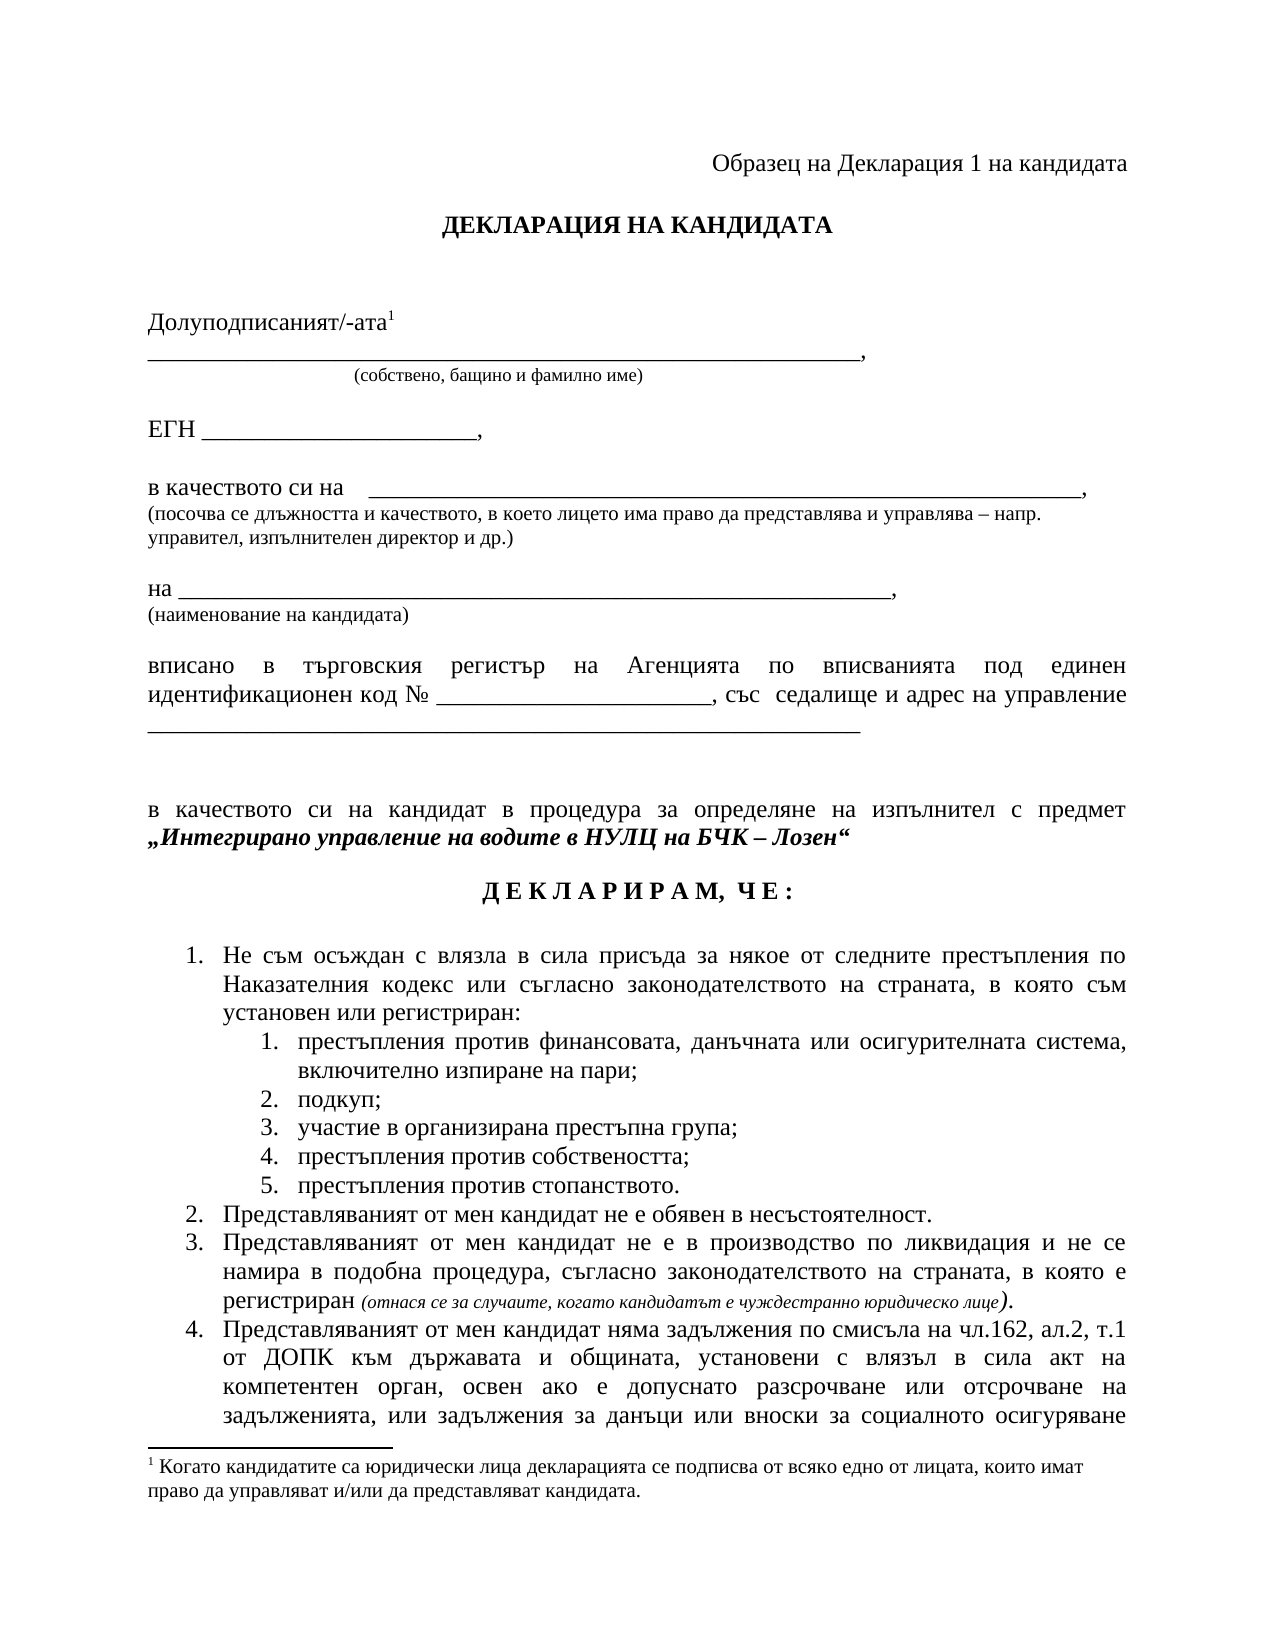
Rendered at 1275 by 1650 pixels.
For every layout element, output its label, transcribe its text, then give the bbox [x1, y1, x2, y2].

list участие в организирана престъпна група; [260, 1112, 1127, 1141]
text вписано в търговския регистър на Агенцията по вписванията под единен идентификационен код № ______________________, със седалище и адрес на управление _________________________________________________________ [148, 650, 1127, 736]
text _________________________________________________________, [148, 336, 1127, 364]
text Образец на Декларация 1 на кандидата [148, 148, 1127, 176]
list Не съм осъждан с влязла в сила присъда за някое от следните престъпления по Наказателния кодекс или съгласно законодателството на страната, в която съм установен или регистриран: [185, 940, 1127, 1026]
list престъпления против стопанството. [260, 1170, 1127, 1199]
text Долуподписаният/-ата [148, 307, 1127, 336]
text в качеството си на кандидат в процедура за определяне на изпълнител с предмет „Интегрирано управление на водите в НУЛЦ на БЧК – Лозен“ [148, 794, 1127, 851]
list подкуп; [260, 1084, 1127, 1112]
text ДЕКЛАРАЦИЯ НА КАНДИДАТА [148, 210, 1127, 239]
list Представляваният от мен кандидат не е в производство по ликвидация и не се намира в подобна процедура, съгласно законодателството на страната, в която е регистриран (отнася се за случаите, когато кандидатът е чуждестранно юридическо лице). [185, 1227, 1127, 1314]
text ЕГН ______________________, [148, 414, 1127, 443]
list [185, 1314, 1127, 1429]
text (посочва се длъжността и качеството, в което лицето има право да представлява и управлява – напр. управител, изпълнителен директор и др.) [148, 501, 1127, 549]
text (собствено, бащино и фамилно име) [148, 364, 1127, 386]
list престъпления против собствеността; [260, 1141, 1127, 1170]
list престъпления против финансовата, данъчната или осигурителната система, включително изпиране на пари; [260, 1026, 1127, 1084]
text в качеството си на _________________________________________________________, [148, 472, 1127, 501]
text Д Е К Л А Р И Р А М, Ч Е : [148, 876, 1127, 905]
text на _________________________________________________________, [148, 573, 1127, 602]
list Представляваният от мен кандидат не е обявен в несъстоятелност. [185, 1199, 1127, 1227]
text (наименование на кандидата) [148, 602, 1127, 626]
